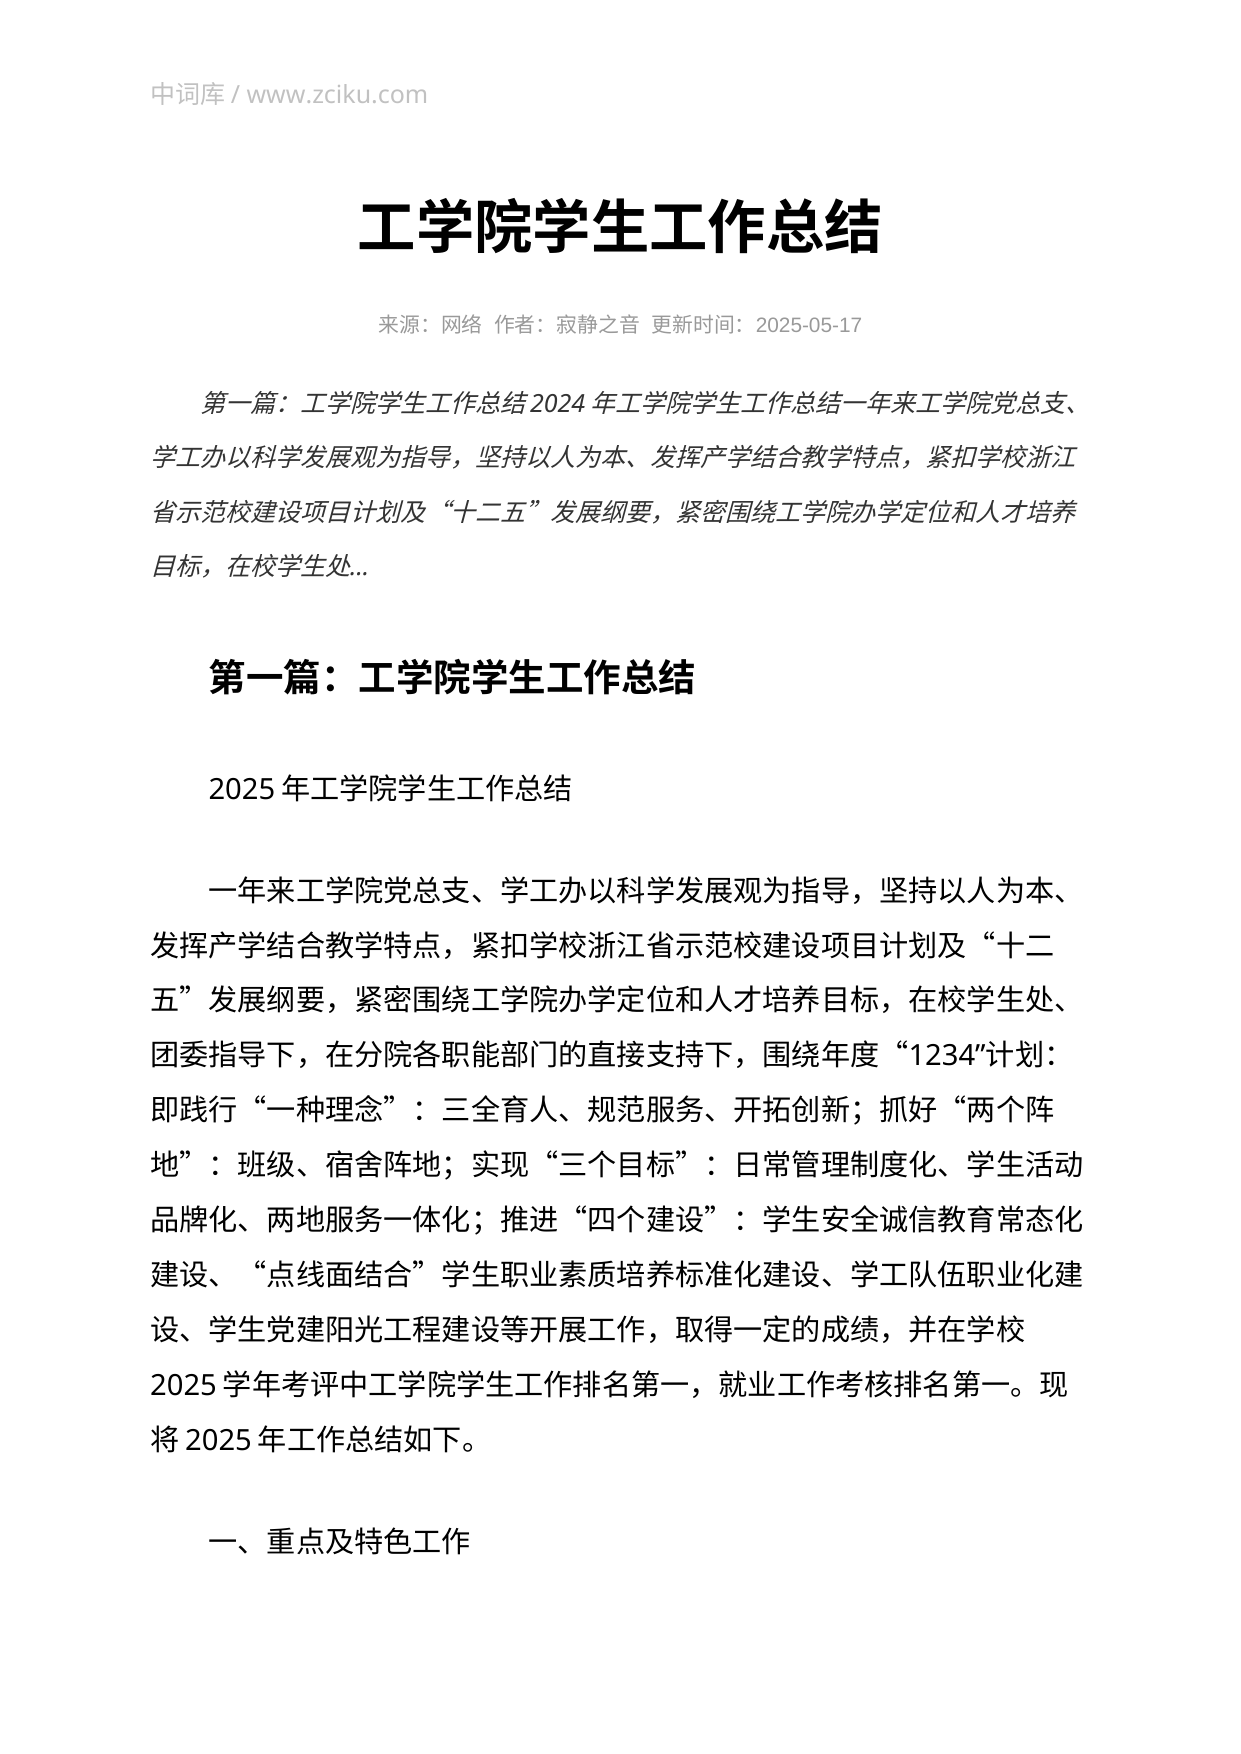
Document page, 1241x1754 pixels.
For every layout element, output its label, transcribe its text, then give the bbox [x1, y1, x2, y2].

subtitle 工学院学生工作总结 [150, 181, 1090, 266]
text 一年来工学院党总支、学工办以科学发展观为指导，坚持以人为本、发挥产学结合教学特点，紧扣学校浙江省示范校建设项目计划及“十二五”发展纲要，紧密围绕工学院办学定位和人才培养目标，在校学生处、团委指导下，在分院各职能部门的直接支持下，围绕年度“1234”计划：即践行“一种理念”：三全育人、规范服务、开拓创新；抓好“两个阵地”：班级、宿舍阵地；实现“三个目标”：日常管理制度化、学生活动品牌化、两地服务一体化；推进“四个建设”：学生安全诚信教育常态化建设、“点线面结合”学生职业素质培养标准化建设、学工队伍职业化建设、学生党建阳光工程建设等开展工作，取得一定的成绩，并在学校2025学年考评中工学院学生工作排名第一，就业工作考核排名第一。现将2025年工作总结如下。 [150, 867, 1090, 1459]
text 2025年工学院学生工作总结 [150, 765, 1090, 808]
text 第一篇：工学院学生工作总结2024年工学院学生工作总结一年来工学院党总支、学工办以科学发展观为指导，坚持以人为本、发挥产学结合教学特点，紧扣学校浙江省示范校建设项目计划及“十二五”发展纲要，紧密围绕工学院办学定位和人才培养目标，在校学生处... [150, 383, 1090, 583]
text 第一篇：工学院学生工作总结 [150, 648, 1090, 702]
text 一、重点及特色工作 [150, 1518, 1090, 1561]
text 来源：网络 作者：寂静之音 更新时间：2025-05-17 [150, 313, 1090, 337]
